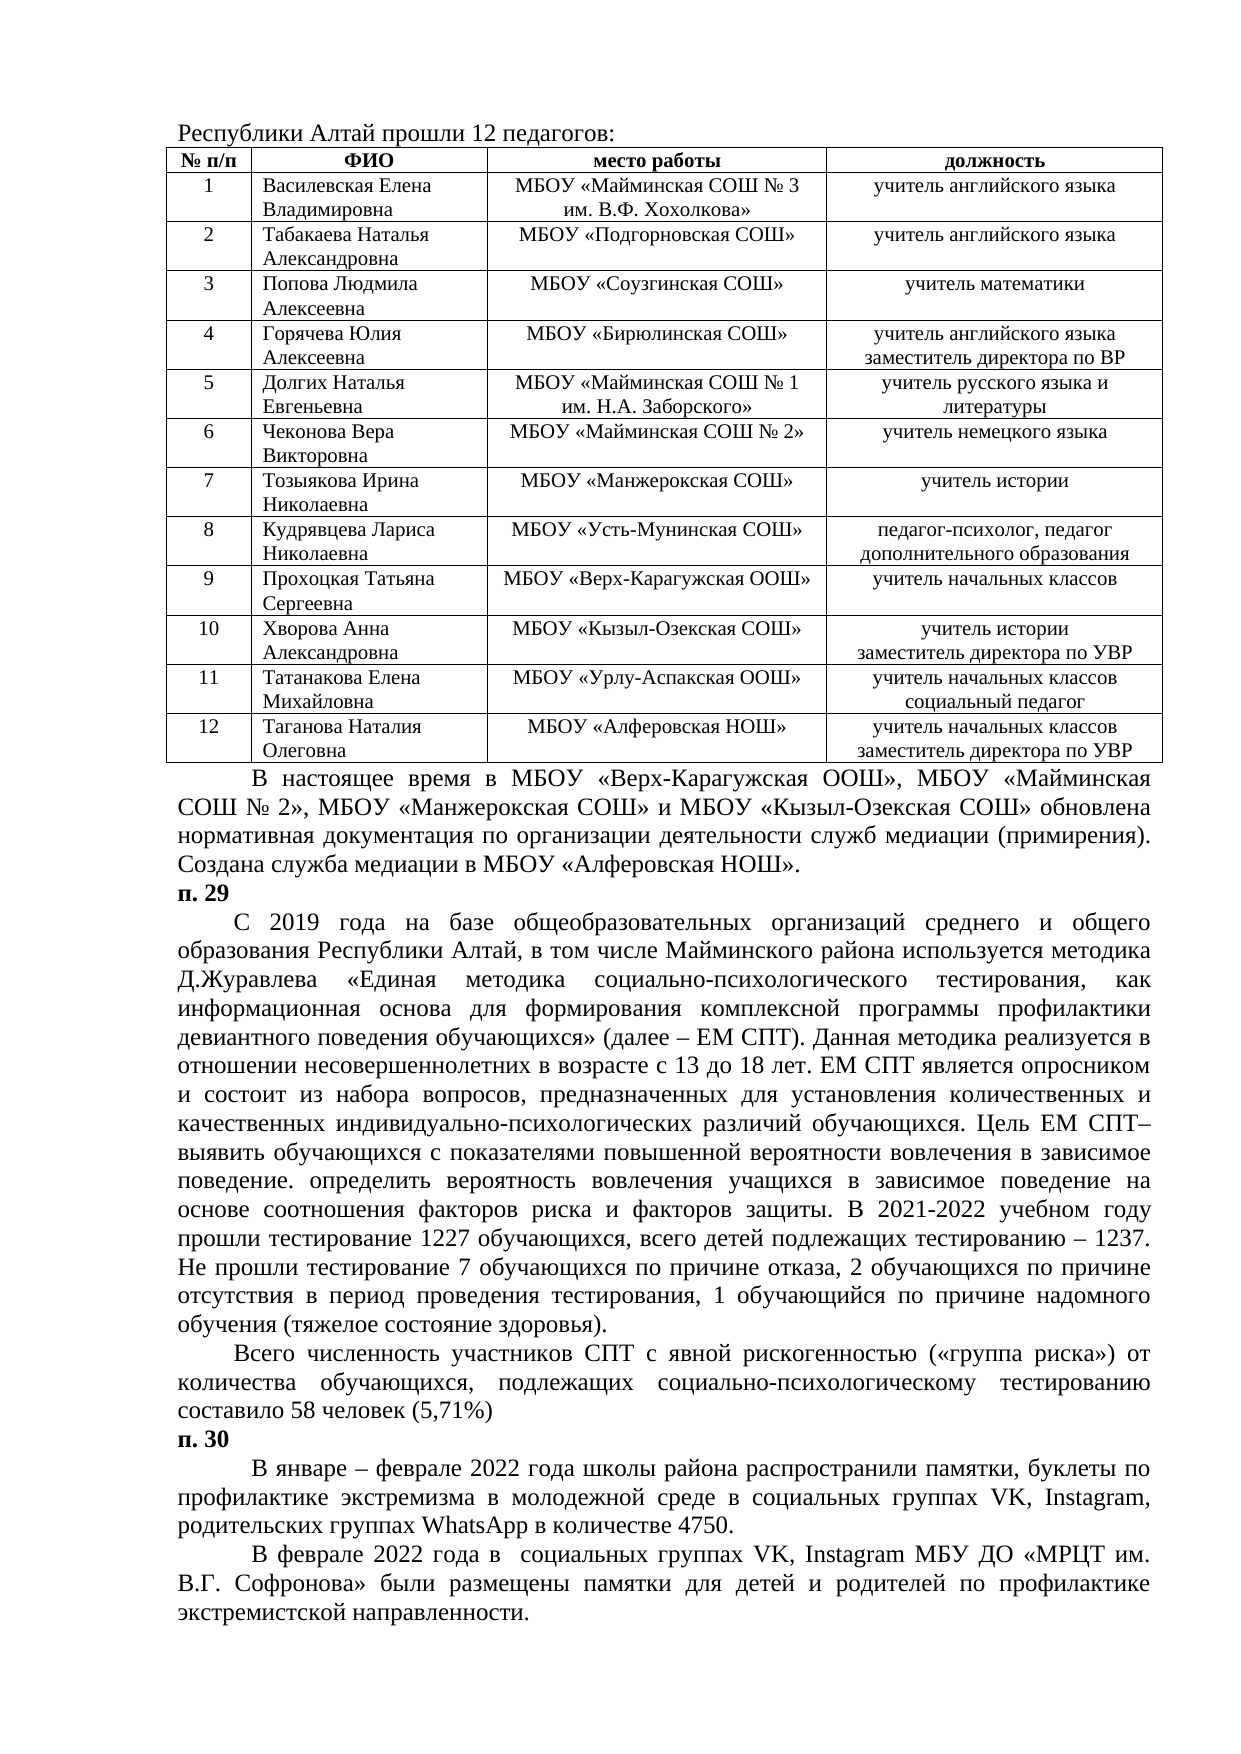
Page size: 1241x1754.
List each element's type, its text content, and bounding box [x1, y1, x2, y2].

table_cell учитель английского языка заместитель директора по ВР [827, 321, 1162, 369]
table_cell Татанакова Елена Михайловна [252, 665, 487, 713]
table_cell учитель английского языка [827, 173, 1162, 221]
table_cell учитель немецкого языка [827, 419, 1162, 467]
text В настоящее время в МБОУ «Верх-Карагужская ООШ», МБОУ «Майминская СОШ № 2», МБОУ «Манжерокская СОШ» и МБОУ «Кызыл-Озекская СОШ» обновлена нормативная документация по организации деятельности служб медиации (примирения). Создана служба медиации в МБОУ «Алферовская НОШ». [177, 763, 1152, 878]
table_cell 4 [167, 321, 251, 369]
table_header № п/п [167, 148, 251, 172]
table_cell МБОУ «Бирюлинская СОШ» [488, 321, 826, 369]
text п. 30 [177, 1424, 1152, 1453]
table_cell 11 [167, 665, 251, 713]
table_cell МБОУ «Подгорновская СОШ» [488, 222, 826, 270]
table_cell 1 [167, 173, 251, 221]
table_cell Чеконова Вера Викторовна [252, 419, 487, 467]
table_cell Тозыякова Ирина Николаевна [252, 468, 487, 516]
table_cell МБОУ «Манжерокская СОШ» [488, 468, 826, 516]
table_header должность [827, 148, 1162, 172]
table_cell МБОУ «Майминская СОШ № 2» [488, 419, 826, 467]
text С 2019 года на базе общеобразовательных организаций среднего и общего образования Республики Алтай, в том числе Майминского района используется методика Д.Журавлева «Единая методика социально-психологического тестирования, как информационная основа для формирования комплексной программы профилактики девиантного поведения обучающихся» (далее – ЕМ СПТ). Данная методика реализуется в отношении несовершеннолетних в возрасте с 13 до 18 лет. ЕМ СПТ является опросником и состоит из набора вопросов, предназначенных для установления количественных и качественных индивидуально-психологических различий обучающихся. Цель ЕМ СПТ– выявить обучающихся с показателями повышенной вероятности вовлечения в зависимое поведение. определить вероятность вовлечения учащихся в зависимое поведение на основе соотношения факторов риска и факторов защиты. В 2021-2022 учебном году прошли тестирование 1227 обучающихся, всего детей подлежащих тестированию – 1237. Не прошли тестирование 7 обучающихся по причине отказа, 2 обучающихся по причине отсутствия в период проведения тестирования, 1 обучающийся по причине надомного обучения (тяжелое состояние здоровья). [177, 907, 1152, 1338]
table_cell МБОУ «Соузгинская СОШ» [488, 271, 826, 319]
table_cell МБОУ «Майминская СОШ № 1 им. Н.А. Заборского» [488, 370, 826, 418]
table_cell учитель математики [827, 271, 1162, 319]
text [177, 118, 1152, 147]
table_header ФИО [252, 148, 487, 172]
table_cell Табакаева Наталья Александровна [252, 222, 487, 270]
table_cell МБОУ «Урлу-Аспакская ООШ» [488, 665, 826, 713]
table_cell 3 [167, 271, 251, 319]
table_cell учитель английского языка [827, 222, 1162, 270]
table_cell учитель истории [827, 468, 1162, 516]
table_cell Таганова Наталия Олеговна [252, 714, 487, 762]
table_cell учитель истории заместитель директора по УВР [827, 616, 1162, 664]
table_cell Долгих Наталья Евгеньевна [252, 370, 487, 418]
text В январе – феврале 2022 года школы района распространили памятки, буклеты по профилактике экстремизма в молодежной среде в социальных группах VK, Instagram, родительских группах WhatsApp в количестве 4750. [177, 1453, 1152, 1539]
text Всего численность участников СПТ с явной рискогенностью («группа риска») от количества обучающихся, подлежащих социально-психологическому тестированию составило 58 человек (5,71%) [177, 1338, 1152, 1424]
text В феврале 2022 года в социальных группах VK, Instagram МБУ ДО «МРЦТ им. В.Г. Софронова» были размещены памятки для детей и родителей по профилактике экстремистской направленности. [177, 1539, 1152, 1626]
table_cell учитель русского языка и литературы [827, 370, 1162, 418]
table_cell Прохоцкая Татьяна Сергеевна [252, 566, 487, 614]
table_cell 6 [167, 419, 251, 467]
table_cell 5 [167, 370, 251, 418]
table_cell учитель начальных классов [827, 566, 1162, 614]
table_cell 9 [167, 566, 251, 614]
table_cell педагог-психолог, педагог дополнительного образования [827, 517, 1162, 565]
table_header место работы [488, 148, 826, 172]
table_cell Хворова Анна Александровна [252, 616, 487, 664]
table_cell Василевская Елена Владимировна [252, 173, 487, 221]
table_cell Горячева Юлия Алексеевна [252, 321, 487, 369]
table_cell МБОУ «Алферовская НОШ» [488, 714, 826, 762]
table_cell 10 [167, 616, 251, 664]
table_cell Попова Людмила Алексеевна [252, 271, 487, 319]
table_cell 8 [167, 517, 251, 565]
table_cell 12 [167, 714, 251, 762]
table_cell МБОУ «Верх-Карагужская ООШ» [488, 566, 826, 614]
text п. 29 [177, 878, 1152, 907]
table_cell учитель начальных классов социальный педагог [827, 665, 1162, 713]
table_cell 2 [167, 222, 251, 270]
table_cell МБОУ «Майминская СОШ № 3 им. В.Ф. Хохолкова» [488, 173, 826, 221]
table_cell МБОУ «Кызыл-Озекская СОШ» [488, 616, 826, 664]
table_cell Кудрявцева Лариса Николаевна [252, 517, 487, 565]
table_cell 7 [167, 468, 251, 516]
table_cell МБОУ «Усть-Мунинская СОШ» [488, 517, 826, 565]
table_cell учитель начальных классов заместитель директора по УВР [827, 714, 1162, 762]
